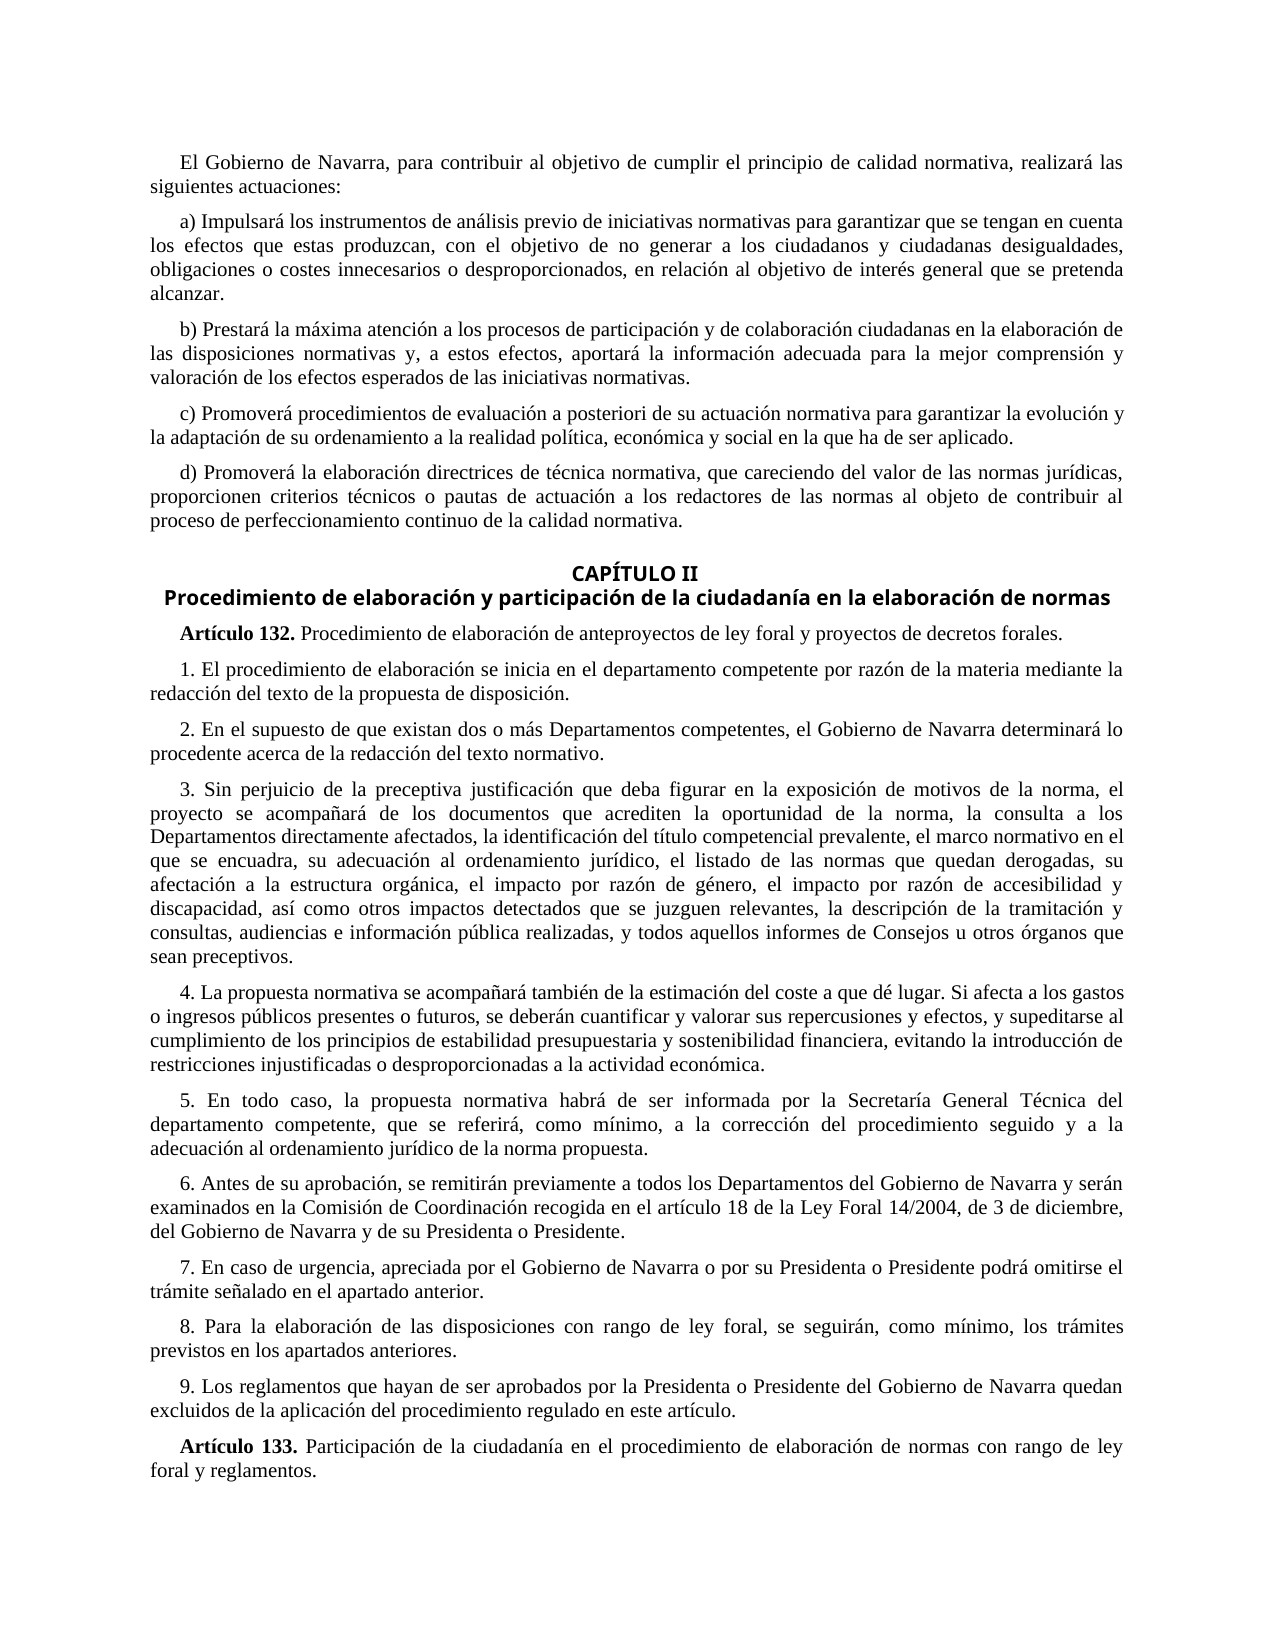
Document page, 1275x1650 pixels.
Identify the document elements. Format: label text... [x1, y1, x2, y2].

text d) Promoverá la elaboración directrices de técnica normativa, que careciendo del valor de las normas jurídicas, proporcionen criterios técnicos o pautas de actuación a los redactores de las normas al objeto de contribuir al proceso de perfeccionamiento continuo de la calidad normativa. [150, 461, 1125, 532]
text El Gobierno de Navarra, para contribuir al objetivo de cumplir el principio de calidad normativa, realizará las siguientes actuaciones: [150, 150, 1125, 198]
text 4. La propuesta normativa se acompañará también de la estimación del coste a que dé lugar. Si afecta a los gastos o ingresos públicos presentes o futuros, se deberán cuantificar y valorar sus repercusiones y efectos, y supeditarse al cumplimiento de los principios de estabilidad presupuestaria y sostenibilidad financiera, evitando la introducción de restricciones injustificadas o desproporcionadas a la actividad económica. [150, 980, 1125, 1076]
text 3. Sin perjuicio de la preceptiva justificación que deba figurar en la exposición de motivos de la norma, el proyecto se acompañará de los documentos que acrediten la oportunidad de la norma, la consulta a los Departamentos directamente afectados, la identificación del título competencial prevalente, el marco normativo en el que se encuadra, su adecuación al ordenamiento jurídico, el listado de las normas que quedan derogadas, su afectación a la estructura orgánica, el impacto por razón de género, el impacto por razón de accesibilidad y discapacidad, así como otros impactos detectados que se juzguen relevantes, la descripción de la tramitación y consultas, audiencias e información pública realizadas, y todos aquellos informes de Consejos u otros órganos que sean preceptivos. [150, 777, 1125, 968]
text b) Prestará la máxima atención a los procesos de participación y de colaboración ciudadanas en la elaboración de las disposiciones normativas y, a estos efectos, aportará la información adecuada para la mejor comprensión y valoración de los efectos esperados de las iniciativas normativas. [150, 317, 1125, 389]
text 5. En todo caso, la propuesta normativa habrá de ser informada por la Secretaría General Técnica del departamento competente, que se referirá, como mínimo, a la corrección del procedimiento seguido y a la adecuación al ordenamiento jurídico de la norma propuesta. [150, 1088, 1125, 1160]
text Artículo 132. Procedimiento de elaboración de anteproyectos de ley foral y proyectos de decretos forales. [150, 622, 1125, 646]
text 2. En el supuesto de que existan dos o más Departamentos competentes, el Gobierno de Navarra determinará lo procedente acerca de la redacción del texto normativo. [150, 717, 1125, 765]
text c) Promoverá procedimientos de evaluación a posteriori de su actuación normativa para garantizar la evolución y la adaptación de su ordenamiento a la realidad política, económica y social en la que ha de ser aplicado. [150, 401, 1125, 449]
text 8. Para la elaboración de las disposiciones con rango de ley foral, se seguirán, como mínimo, los trámites previstos en los apartados anteriores. [150, 1315, 1125, 1363]
text 9. Los reglamentos que hayan de ser aprobados por la Presidenta o Presidente del Gobierno de Navarra quedan excluidos de la aplicación del procedimiento regulado en este artículo. [150, 1374, 1125, 1422]
text Artículo 133. Participación de la ciudadanía en el procedimiento de elaboración de normas con rango de ley foral y reglamentos. [150, 1434, 1125, 1482]
text CAPÍTULO II Procedimiento de elaboración y participación de la ciudadanía en la elaboración de normas [150, 562, 1125, 610]
text 7. En caso de urgencia, apreciada por el Gobierno de Navarra o por su Presidenta o Presidente podrá omitirse el trámite señalado en el apartado anterior. [150, 1255, 1125, 1303]
text 1. El procedimiento de elaboración se inicia en el departamento competente por razón de la materia mediante la redacción del texto de la propuesta de disposición. [150, 657, 1125, 705]
text a) Impulsará los instrumentos de análisis previo de iniciativas normativas para garantizar que se tengan en cuenta los efectos que estas produzcan, con el objetivo de no generar a los ciudadanos y ciudadanas desigualdades, obligaciones o costes innecesarios o desproporcionados, en relación al objetivo de interés general que se pretenda alcanzar. [150, 210, 1125, 306]
text 6. Antes de su aprobación, se remitirán previamente a todos los Departamentos del Gobierno de Navarra y serán examinados en la Comisión de Coordinación recogida en el artículo 18 de la Ley Foral 14/2004, de 3 de diciembre, del Gobierno de Navarra y de su Presidenta o Presidente. [150, 1171, 1125, 1243]
